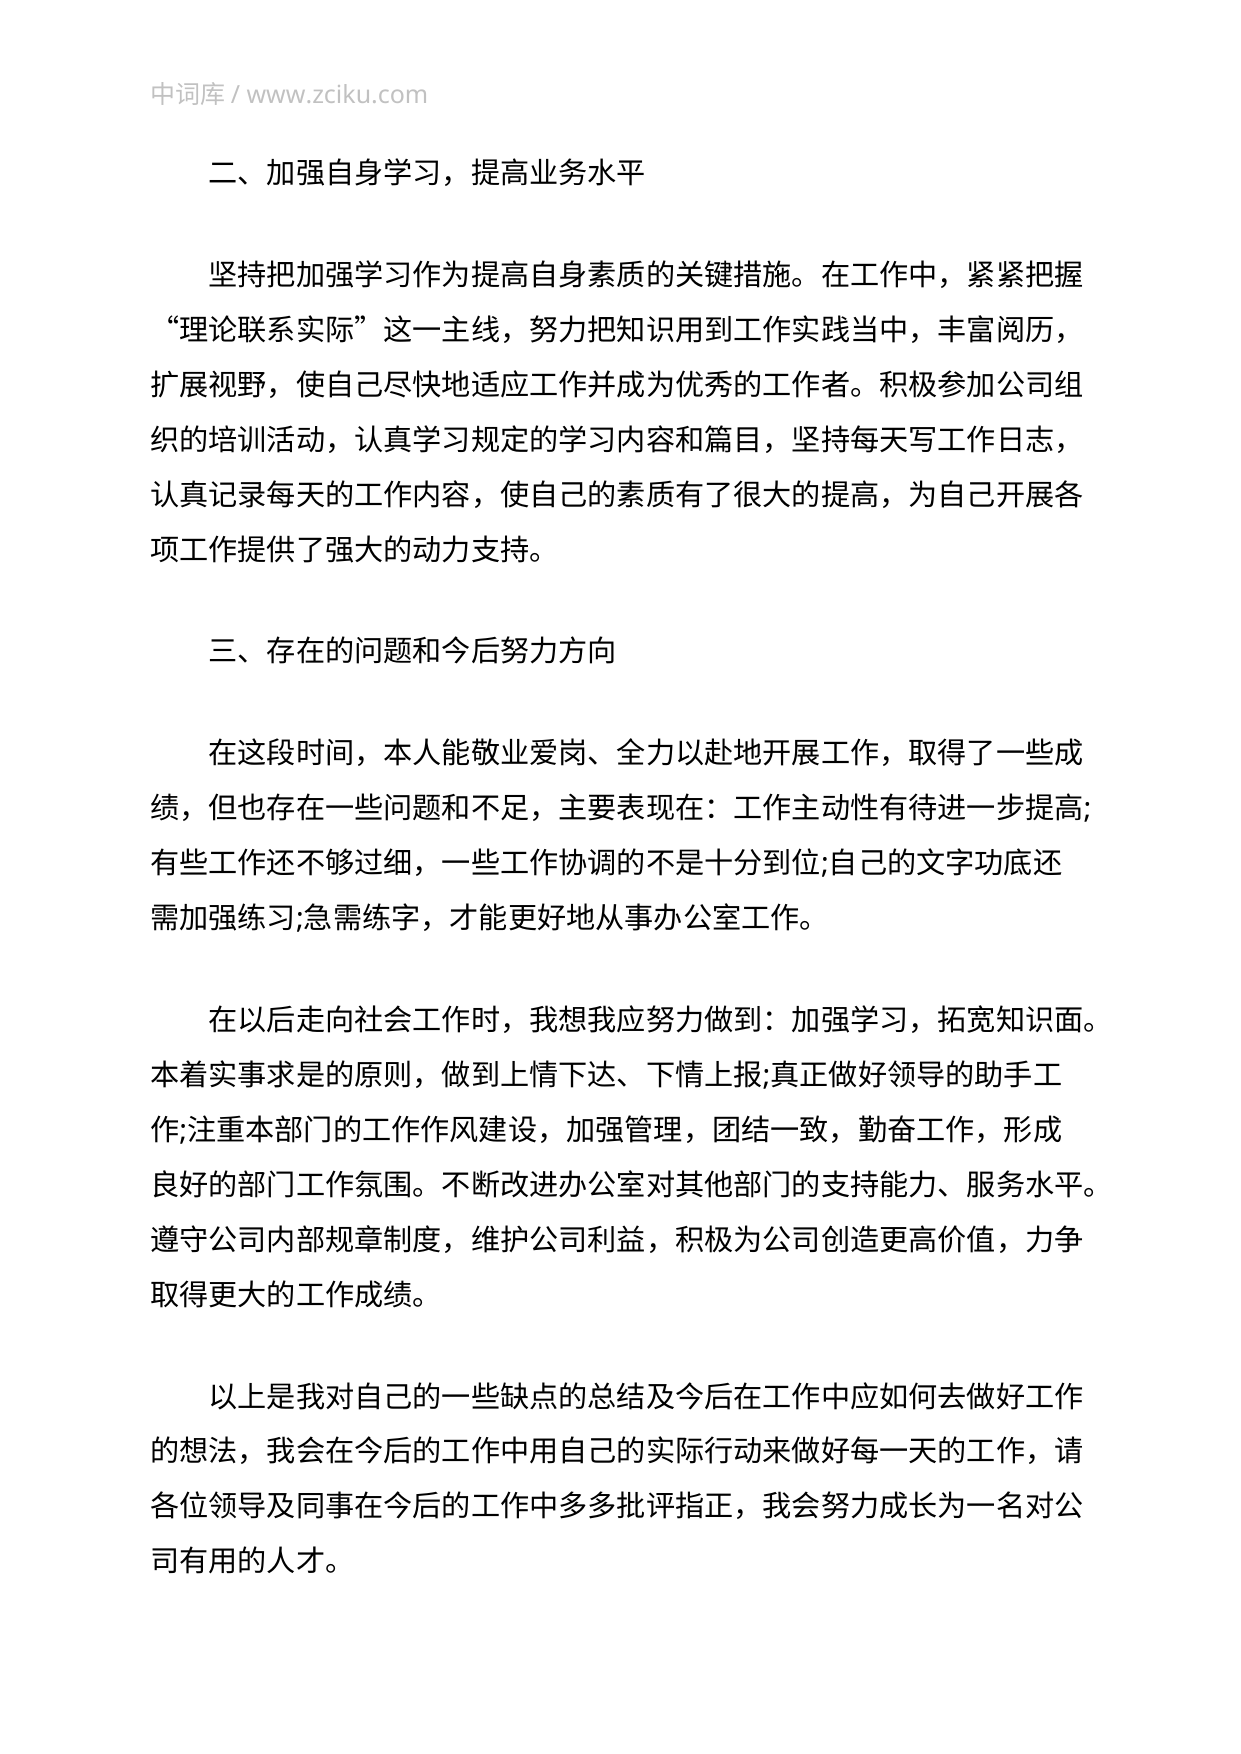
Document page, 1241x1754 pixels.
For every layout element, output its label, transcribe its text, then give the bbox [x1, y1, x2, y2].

text 在以后走向社会工作时，我想我应努力做到：加强学习，拓宽知识面。本着实事求是的原则，做到上情下达、下情上报;真正做好领导的助手工作;注重本部门的工作作风建设，加强管理，团结一致，勤奋工作，形成良好的部门工作氛围。不断改进办公室对其他部门的支持能力、服务水平。遵守公司内部规章制度，维护公司利益，积极为公司创造更高价值，力争取得更大的工作成绩。 [150, 997, 1090, 1314]
text 坚持把加强学习作为提高自身素质的关键措施。在工作中，紧紧把握“理论联系实际”这一主线，努力把知识用到工作实践当中，丰富阅历，扩展视野，使自己尽快地适应工作并成为优秀的工作者。积极参加公司组织的培训活动，认真学习规定的学习内容和篇目，坚持每天写工作日志，认真记录每天的工作内容，使自己的素质有了很大的提高，为自己开展各项工作提供了强大的动力支持。 [150, 252, 1090, 568]
text 在这段时间，本人能敬业爱岗、全力以赴地开展工作，取得了一些成绩，但也存在一些问题和不足，主要表现在：工作主动性有待进一步提高;有些工作还不够过细，一些工作协调的不是十分到位;自己的文字功底还需加强练习;急需练字，才能更好地从事办公室工作。 [150, 730, 1090, 937]
text 以上是我对自己的一些缺点的总结及今后在工作中应如何去做好工作的想法，我会在今后的工作中用自己的实际行动来做好每一天的工作，请各位领导及同事在今后的工作中多多批评指正，我会努力成长为一名对公司有用的人才。 [150, 1373, 1090, 1580]
text 二、加强自身学习，提高业务水平 [150, 150, 1090, 192]
text 三、存在的问题和今后努力方向 [150, 628, 1090, 670]
